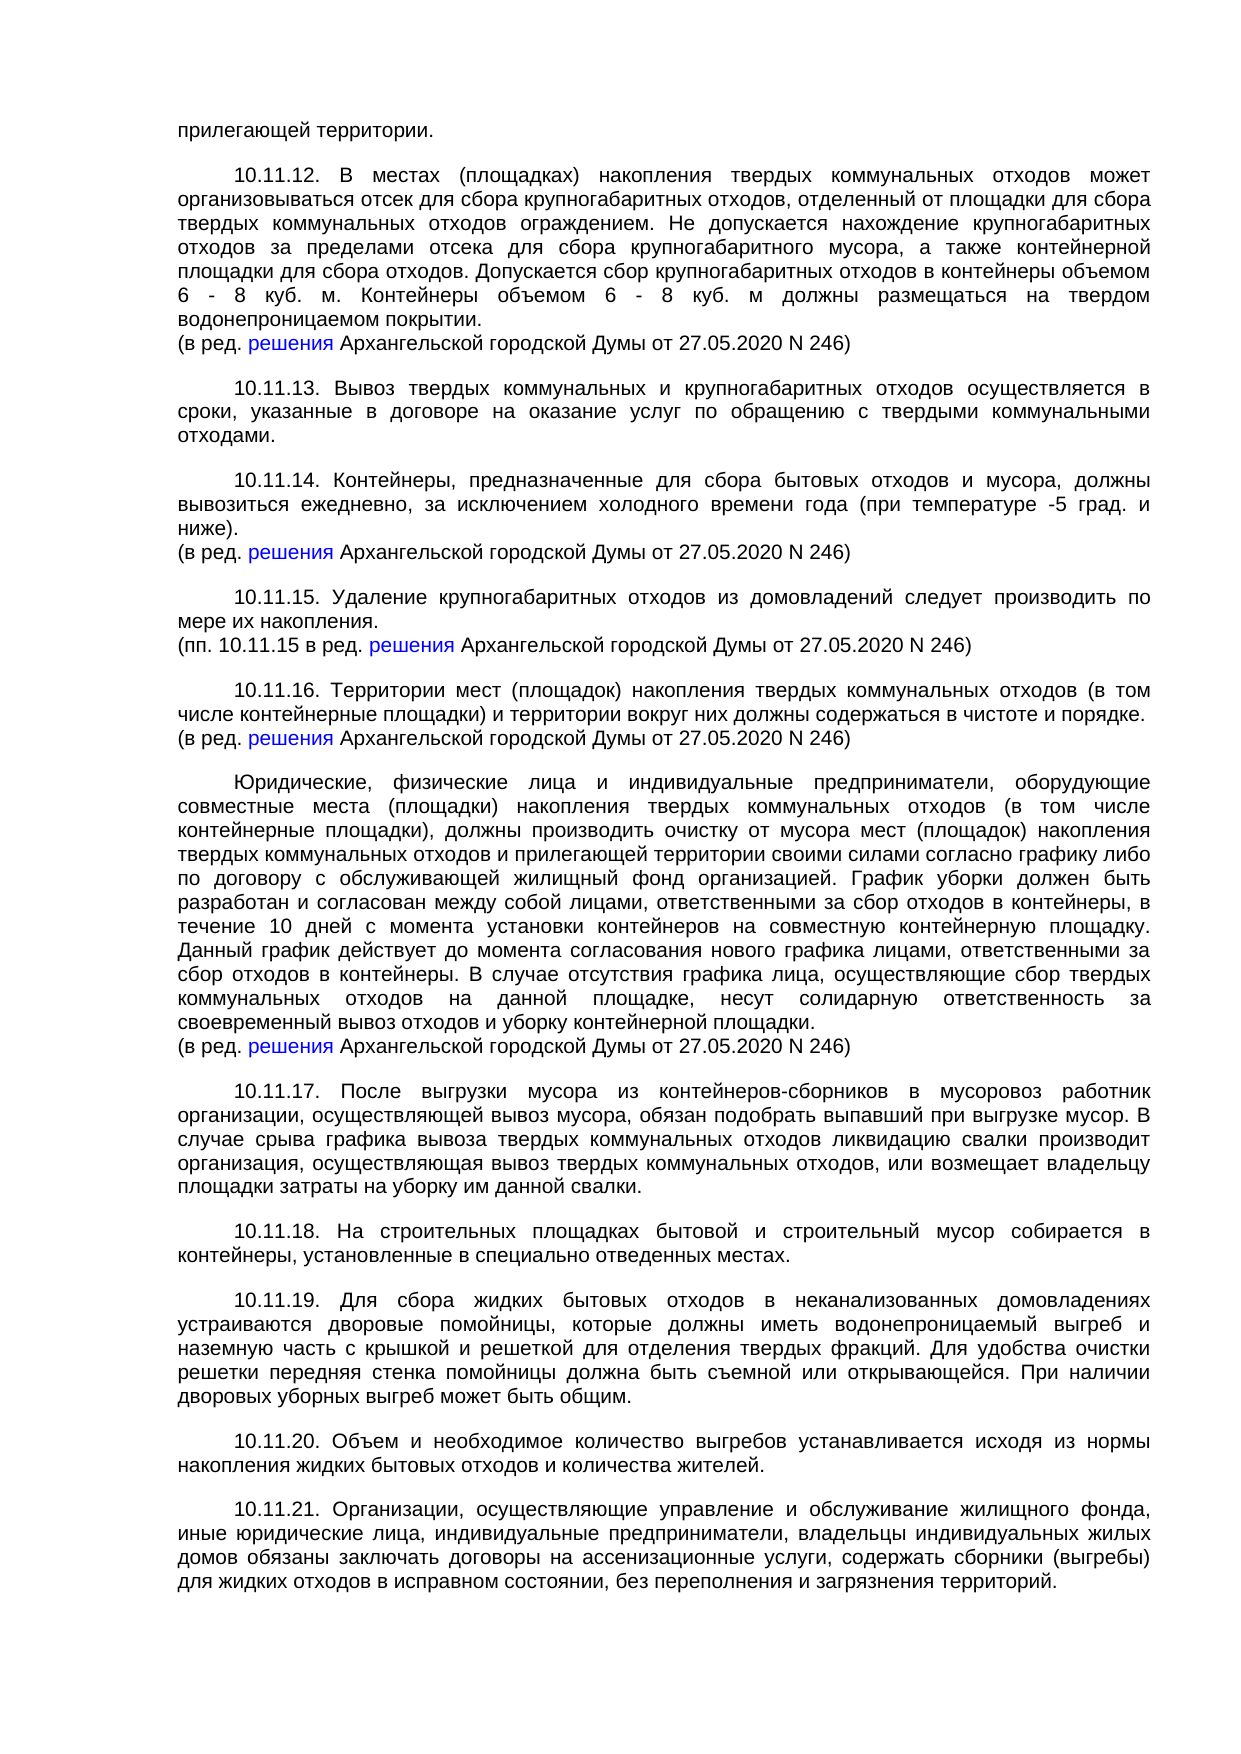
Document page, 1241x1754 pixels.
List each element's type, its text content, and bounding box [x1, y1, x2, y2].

text 10.11.20. Объем и необходимое количество выгребов устанавливается исходя из нормы накопления жидких бытовых отходов и количества жителей. [177, 1428, 1152, 1476]
text (в ред. решения Архангельской городской Думы от 27.05.2020 N 246) [177, 540, 1152, 564]
text (в ред. решения Архангельской городской Думы от 27.05.2020 N 246) [177, 725, 1152, 749]
text (пп. 10.11.15 в ред. решения Архангельской городской Думы от 27.05.2020 N 246) [177, 633, 1152, 657]
text 10.11.15. Удаление крупногабаритных отходов из домовладений следует производить по мере их накопления. [177, 585, 1152, 633]
text (в ред. решения Архангельской городской Думы от 27.05.2020 N 246) [177, 331, 1152, 354]
text 10.11.21. Организации, осуществляющие управление и обслуживание жилищного фонда, иные юридические лица, индивидуальные предприниматели, владельцы индивидуальных жилых домов обязаны заключать договоры на ассенизационные услуги, содержать сборники (выгребы) для жидких отходов в исправном состоянии, без переполнения и загрязнения территорий. [177, 1497, 1152, 1593]
text 10.11.18. На строительных площадках бытовой и строительный мусор собирается в контейнеры, установленные в специально отведенных местах. [177, 1219, 1152, 1267]
text 10.11.16. Территории мест (площадок) накопления твердых коммунальных отходов (в том числе контейнерные площадки) и территории вокруг них должны содержаться в чистоте и порядке. [177, 677, 1152, 725]
text 10.11.12. В местах (площадках) накопления твердых коммунальных отходов может организовываться отсек для сбора крупногабаритных отходов, отделенный от площадки для сбора твердых коммунальных отходов ограждением. Не допускается нахождение крупногабаритных отходов за пределами отсека для сбора крупногабаритного мусора, а также контейнерной площадки для сбора отходов. Допускается сбор крупногабаритных отходов в контейнеры объемом 6 - 8 куб. м. Контейнеры объемом 6 - 8 куб. м должны размещаться на твердом водонепроницаемом покрытии. [177, 163, 1152, 331]
text Юридические, физические лица и индивидуальные предприниматели, оборудующие совместные места (площадки) накопления твердых коммунальных отходов (в том числе контейнерные площадки), должны производить очистку от мусора мест (площадок) накопления твердых коммунальных отходов и прилегающей территории своими силами согласно графику либо по договору с обслуживающей жилищный фонд организацией. График уборки должен быть разработан и согласован между собой лицами, ответственными за сбор отходов в контейнеры, в течение 10 дней с момента установки контейнеров на совместную контейнерную площадку. Данный график действует до момента согласования нового графика лицами, ответственными за сбор отходов в контейнеры. В случае отсутствия графика лица, осуществляющие сбор твердых коммунальных отходов на данной площадке, несут солидарную ответственность за своевременный вывоз отходов и уборку контейнерной площадки. [177, 770, 1152, 1034]
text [177, 118, 1152, 142]
text 10.11.19. Для сбора жидких бытовых отходов в неканализованных домовладениях устраиваются дворовые помойницы, которые должны иметь водонепроницаемый выгреб и наземную часть с крышкой и решеткой для отделения твердых фракций. Для удобства очистки решетки передняя стенка помойницы должна быть съемной или открывающейся. При наличии дворовых уборных выгреб может быть общим. [177, 1288, 1152, 1408]
text 10.11.17. После выгрузки мусора из контейнеров-сборников в мусоровоз работник организации, осуществляющей вывоз мусора, обязан подобрать выпавший при выгрузке мусор. В случае срыва графика вывоза твердых коммунальных отходов ликвидацию свалки производит организация, осуществляющая вывоз твердых коммунальных отходов, или возмещает владельцу площадки затраты на уборку им данной свалки. [177, 1078, 1152, 1198]
text 10.11.14. Контейнеры, предназначенные для сбора бытовых отходов и мусора, должны вывозиться ежедневно, за исключением холодного времени года (при температуре -5 град. и ниже). [177, 468, 1152, 540]
text 10.11.13. Вывоз твердых коммунальных и крупногабаритных отходов осуществляется в сроки, указанные в договоре на оказание услуг по обращению с твердыми коммунальными отходами. [177, 375, 1152, 447]
text (в ред. решения Архангельской городской Думы от 27.05.2020 N 246) [177, 1034, 1152, 1058]
